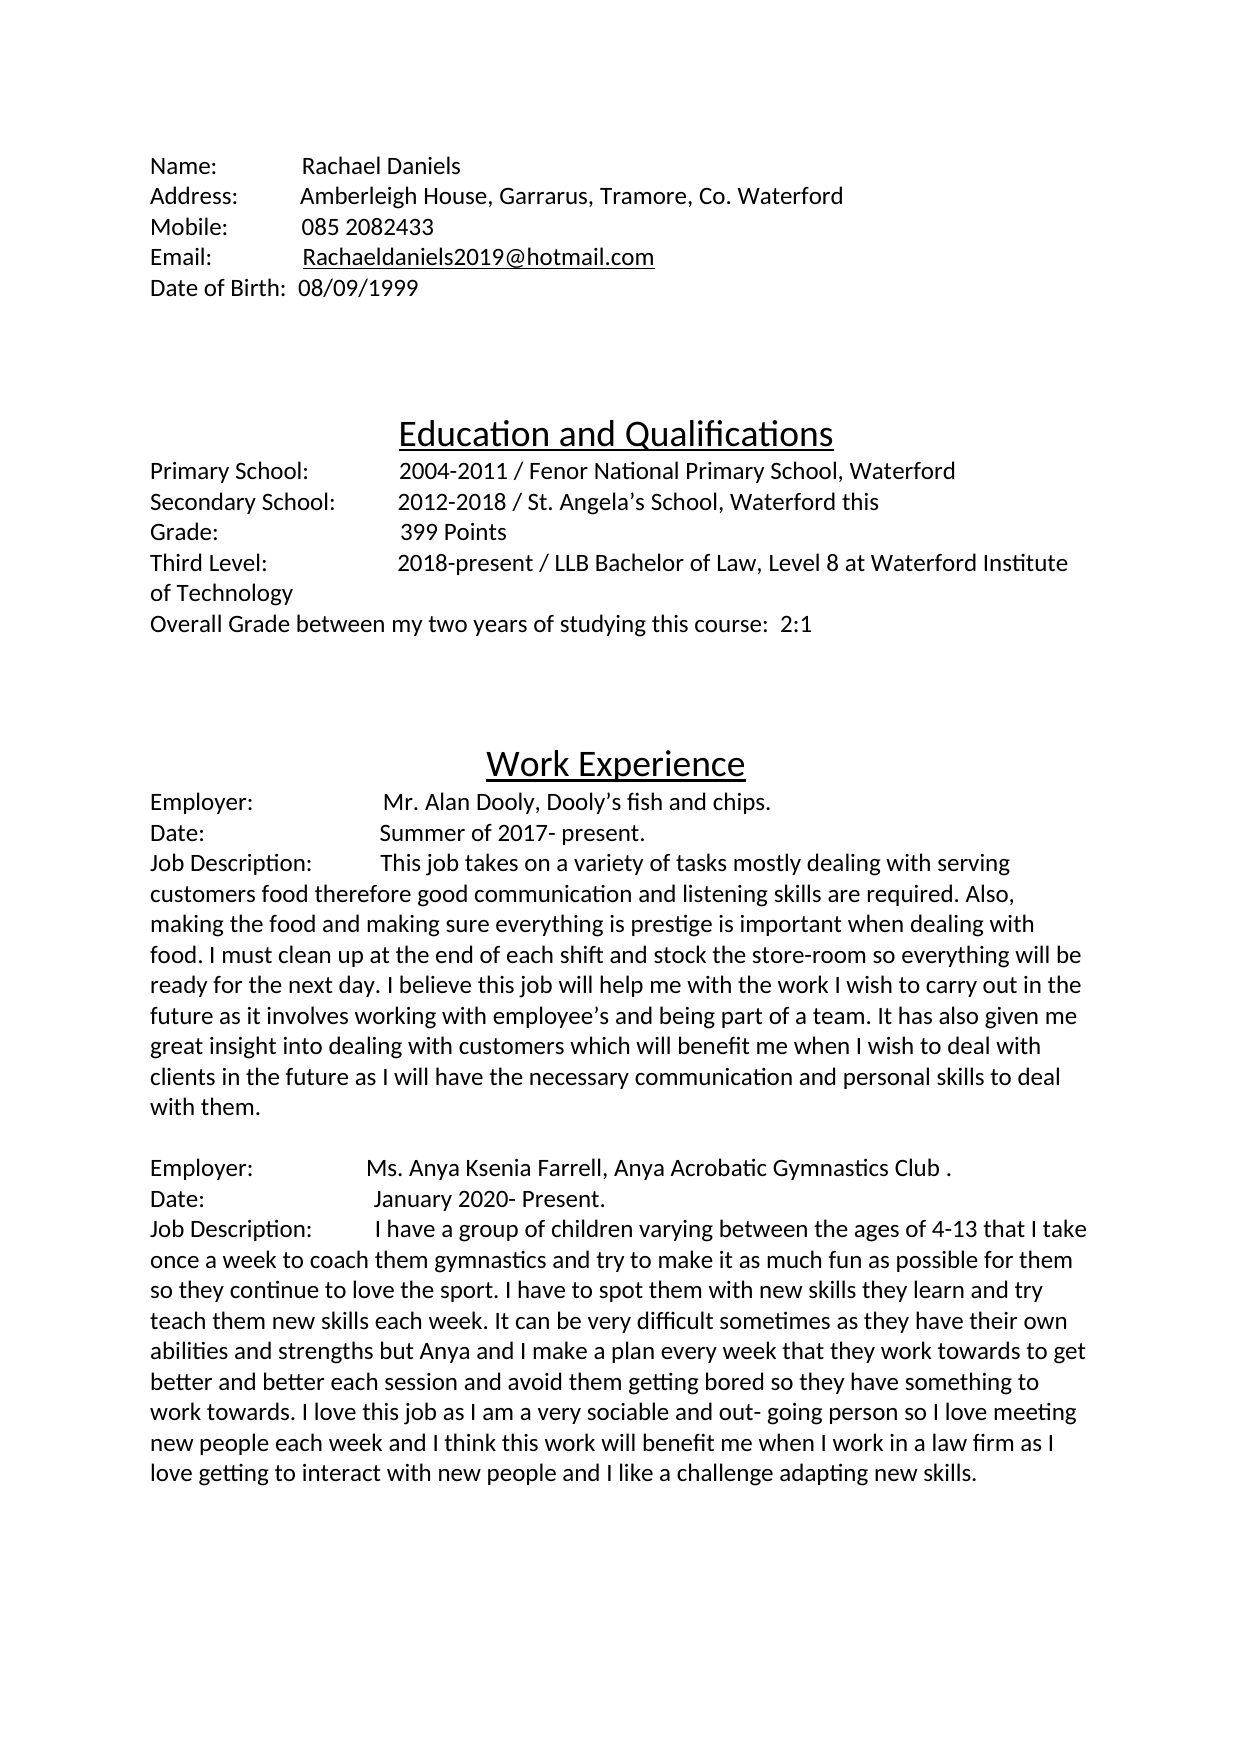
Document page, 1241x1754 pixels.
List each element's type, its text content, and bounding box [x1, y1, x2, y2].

text Address: Amberleigh House, Garrarus, Tramore, Co. Waterford [150, 181, 1090, 211]
text Job Description: I have a group of children varying between the ages of 4-13 that I take once a week to coach them gymnastics and try to make it as much fun as possible for them so they continue to love the sport. I have to spot them with new skills they learn and try teach them new skills each week. It can be very difficult sometimes as they have their own abilities and strengths but Anya and I make a plan every week that they work towards to get better and better each session and avoid them getting bored so they have something to work towards. I love this job as I am a very sociable and out- going person so I love meeting new people each week and I think this work will benefit me when I work in a law firm as I love getting to interact with new people and I like a challenge adapting new skills. [150, 1213, 1090, 1488]
text Third Level: 2018-present / LLB Bachelor of Law, Level 8 at Waterford Institute of Technology [150, 547, 1090, 608]
text Mobile: 085 2082433 [150, 211, 1090, 242]
text Name: Rachael Daniels [150, 150, 1090, 181]
text Email: Rachaeldaniels2019@hotmail.com [150, 242, 1090, 272]
text Education and Qualifications [150, 409, 1090, 455]
text Date: Summer of 2017- present. [150, 817, 1090, 847]
text Job Description: This job takes on a variety of tasks mostly dealing with serving customers food therefore good communication and listening skills are required. Also, making the food and making sure everything is prestige is important when dealing with food. I must clean up at the end of each shift and stock the store-room so everything will be ready for the next day. I believe this job will help me with the work I wish to carry out in the future as it involves working with employee’s and being part of a team. It has also given me great insight into dealing with customers which will benefit me when I wish to deal with clients in the future as I will have the necessary communication and personal skills to deal with them. [150, 847, 1090, 1122]
text Secondary School: 2012-2018 / St. Angela’s School, Waterford this [150, 486, 1090, 516]
text Overall Grade between my two years of studying this course: 2:1 [150, 608, 1090, 638]
text Grade: 399 Points [150, 516, 1090, 547]
text Employer: Mr. Alan Dooly, Dooly’s fish and chips. [150, 786, 1090, 817]
text Primary School: 2004-2011 / Fenor National Primary School, Waterford [150, 455, 1090, 486]
text Work Experience [150, 740, 1090, 786]
text Date: January 2020- Present. [150, 1183, 1090, 1213]
text Employer: Ms. Anya Ksenia Farrell, Anya Acrobatic Gymnastics Club . [150, 1152, 1090, 1183]
text Date of Birth: 08/09/1999 [150, 272, 1090, 303]
